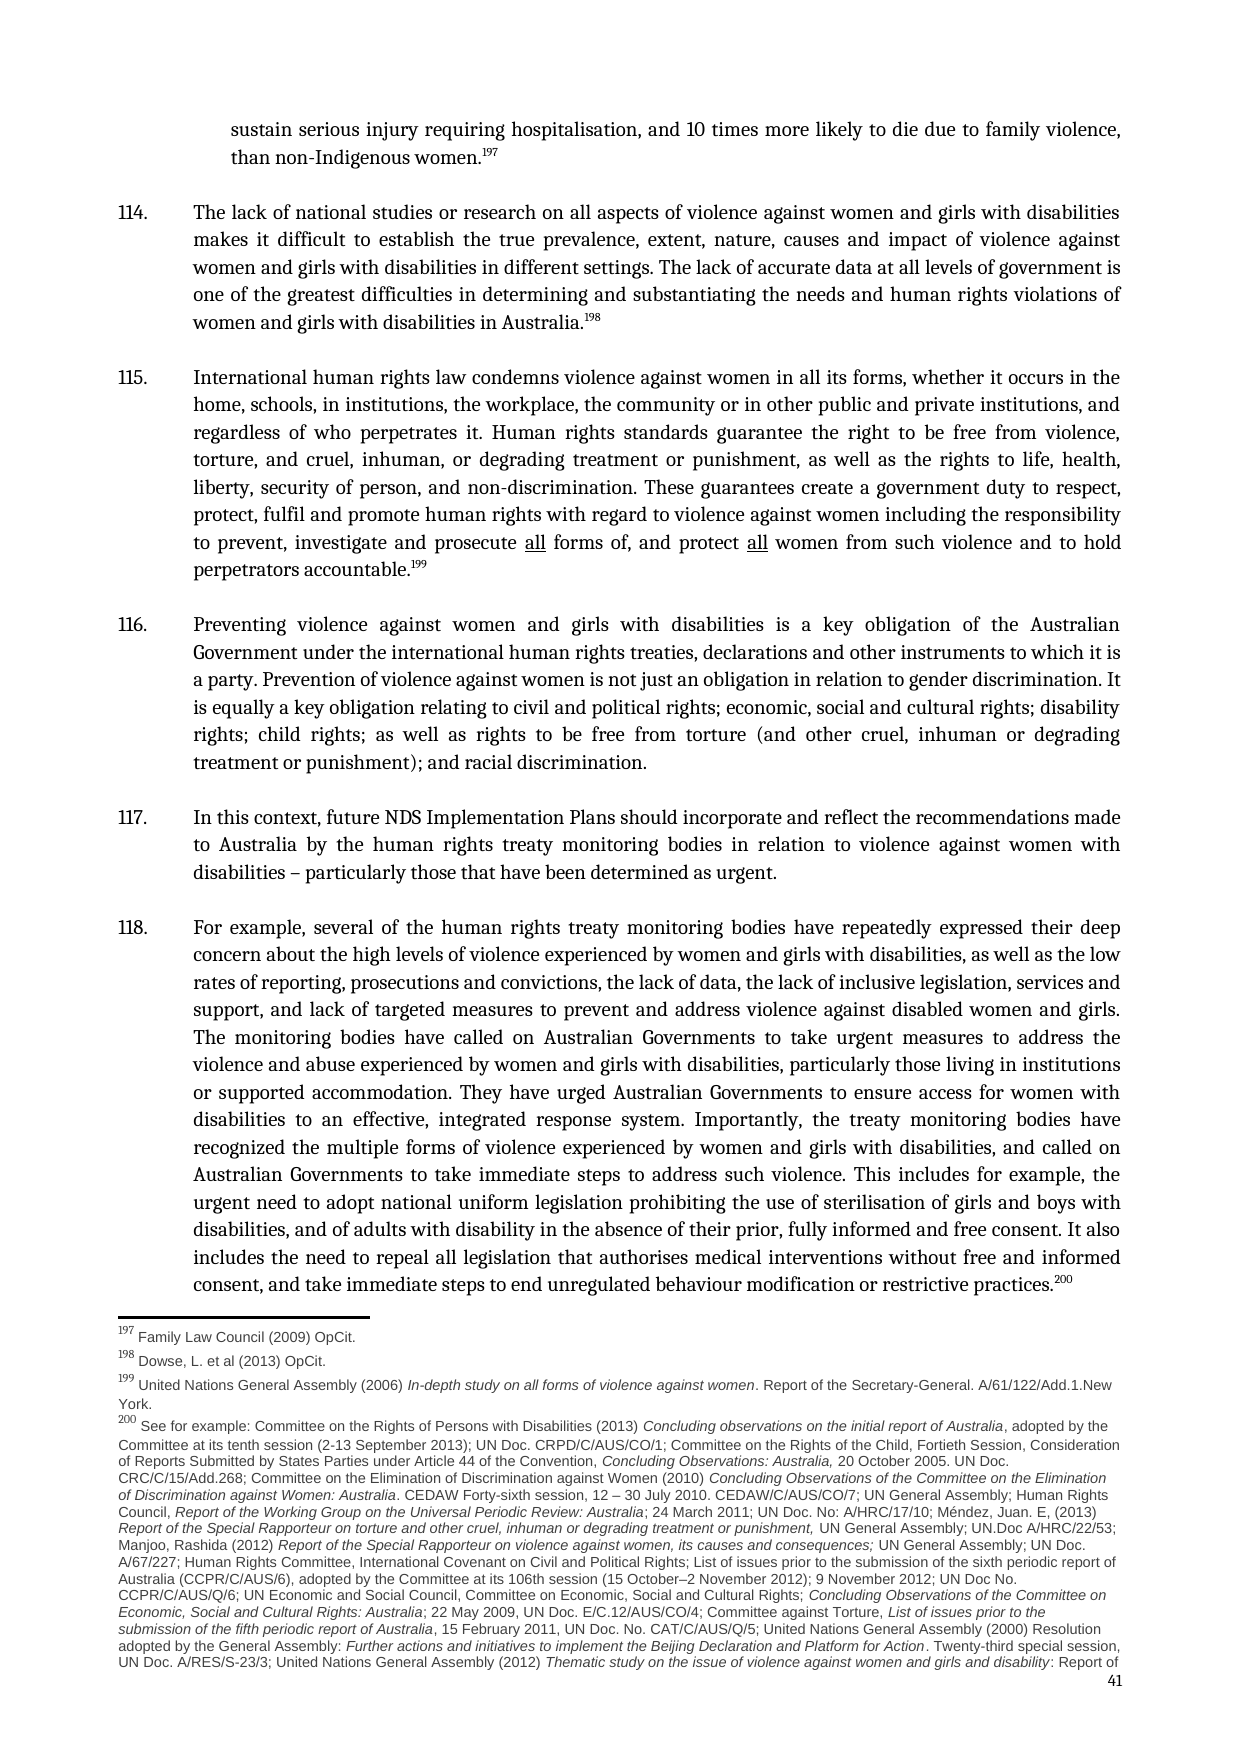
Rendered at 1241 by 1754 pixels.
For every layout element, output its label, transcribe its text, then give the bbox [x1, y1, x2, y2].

text 115. International human rights law condemns violence against women in all its forms, whether it occurs in the home, schools, in institutions, the workplace, the community or in other public and private institutions, and regardless of who perpetrates it. Human rights standards guarantee the right to be free from violence, torture, and cruel, inhuman, or degrading treatment or punishment, as well as the rights to life, health, liberty, security of person, and non-discrimination. These guarantees create a government duty to respect, protect, fulfil and promote human rights with regard to violence against women including the responsibility to prevent, investigate and prosecute all forms of, and protect all women from such violence and to hold perpetrators accountable. [118, 366, 1122, 582]
text 117. In this context, future NDS Implementation Plans should incorporate and reflect the recommendations made to Australia by the human rights treaty monitoring bodies in relation to violence against women with disabilities – particularly those that have been determined as urgent. [118, 806, 1122, 884]
text 118. For example, several of the human rights treaty monitoring bodies have repeatedly expressed their deep concern about the high levels of violence experienced by women and girls with disabilities, as well as the low rates of reporting, prosecutions and convictions, the lack of data, the lack of inclusive legislation, services and support, and lack of targeted measures to prevent and address violence against disabled women and girls. The monitoring bodies have called on Australian Governments to take urgent measures to address the violence and abuse experienced by women and girls with disabilities, particularly those living in institutions or supported accommodation. They have urged Australian Governments to ensure access for women with disabilities to an effective, integrated response system. Importantly, the treaty monitoring bodies have recognized the multiple forms of violence experienced by women and girls with disabilities, and called on Australian Governments to take immediate steps to address such violence. This includes for example, the urgent need to adopt national uniform legislation prohibiting the use of sterilisation of girls and boys with disabilities, and of adults with disability in the absence of their prior, fully informed and free consent. It also includes the need to repeal all legislation that authorises medical interventions without free and informed consent, and take immediate steps to end unregulated behaviour modification or restrictive practices. [118, 916, 1122, 1297]
text 116. Preventing violence against women and girls with disabilities is a key obligation of the Australian Government under the international human rights treaties, declarations and other instruments to which it is a party. Prevention of violence against women is not just an obligation in relation to gender discrimination. It is equally a key obligation relating to civil and political rights; economic, social and cultural rights; disability rights; child rights; as well as rights to be free from torture (and other cruel, inhuman or degrading treatment or punishment); and racial discrimination. [118, 613, 1122, 774]
list 50% of Indigenous Australians aged 15 years and over have a disability or long-term health condition. Over half are female (51%). Indigenous women are 35 times more likely to suffer family violence and sustain serious injury requiring hospitalisation, and 10 times more likely to die due to family violence, than non-Indigenous women. [193, 118, 1122, 169]
text 114. The lack of national studies or research on all aspects of violence against women and girls with disabilities makes it difficult to establish the true prevalence, extent, nature, causes and impact of violence against women and girls with disabilities in different settings. The lack of accurate data at all levels of government is one of the greatest difficulties in determining and substantiating the needs and human rights violations of women and girls with disabilities in Australia. [118, 201, 1122, 334]
